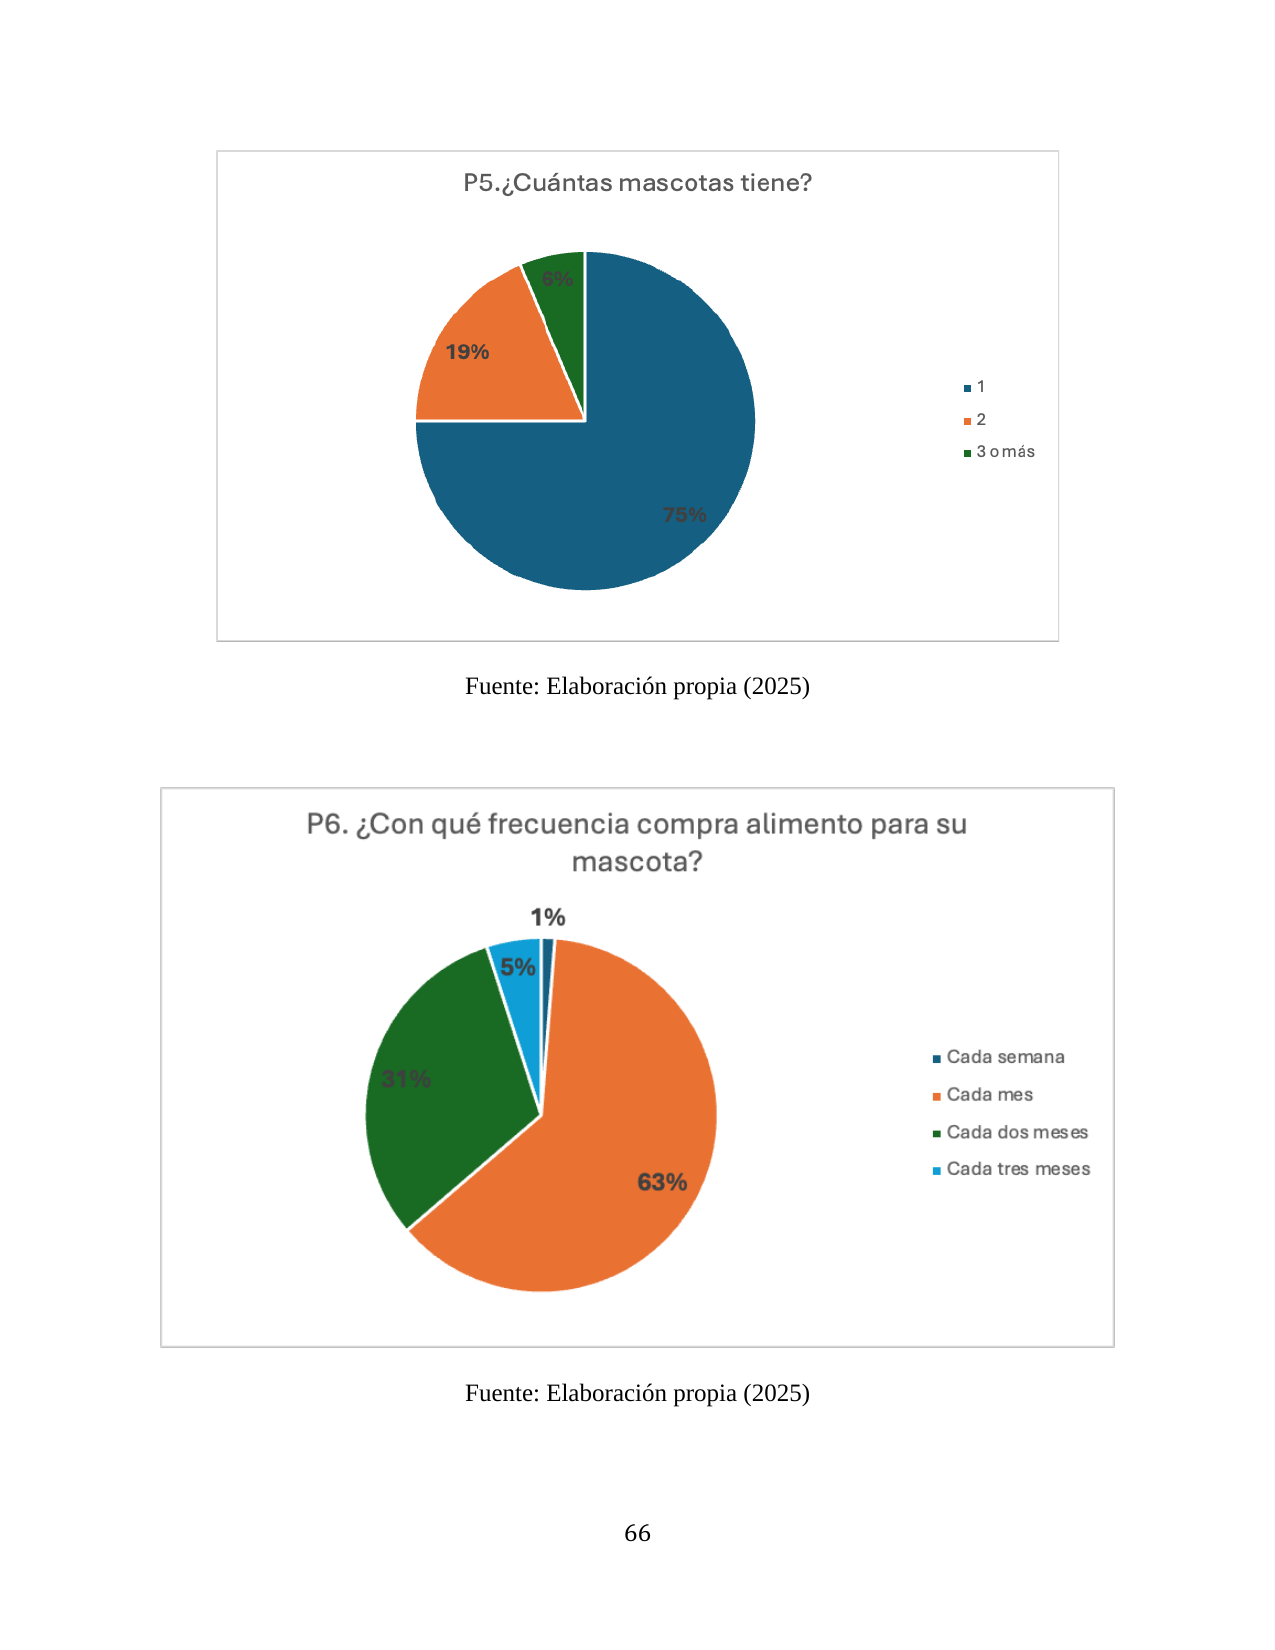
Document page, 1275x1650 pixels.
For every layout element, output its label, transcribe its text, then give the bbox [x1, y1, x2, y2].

picture [216, 150, 1060, 642]
picture [159, 786, 1116, 1349]
text Fuente: Elaboración propia (2025) [150, 671, 1125, 699]
text Fuente: Elaboración propia (2025) [150, 1378, 1125, 1407]
